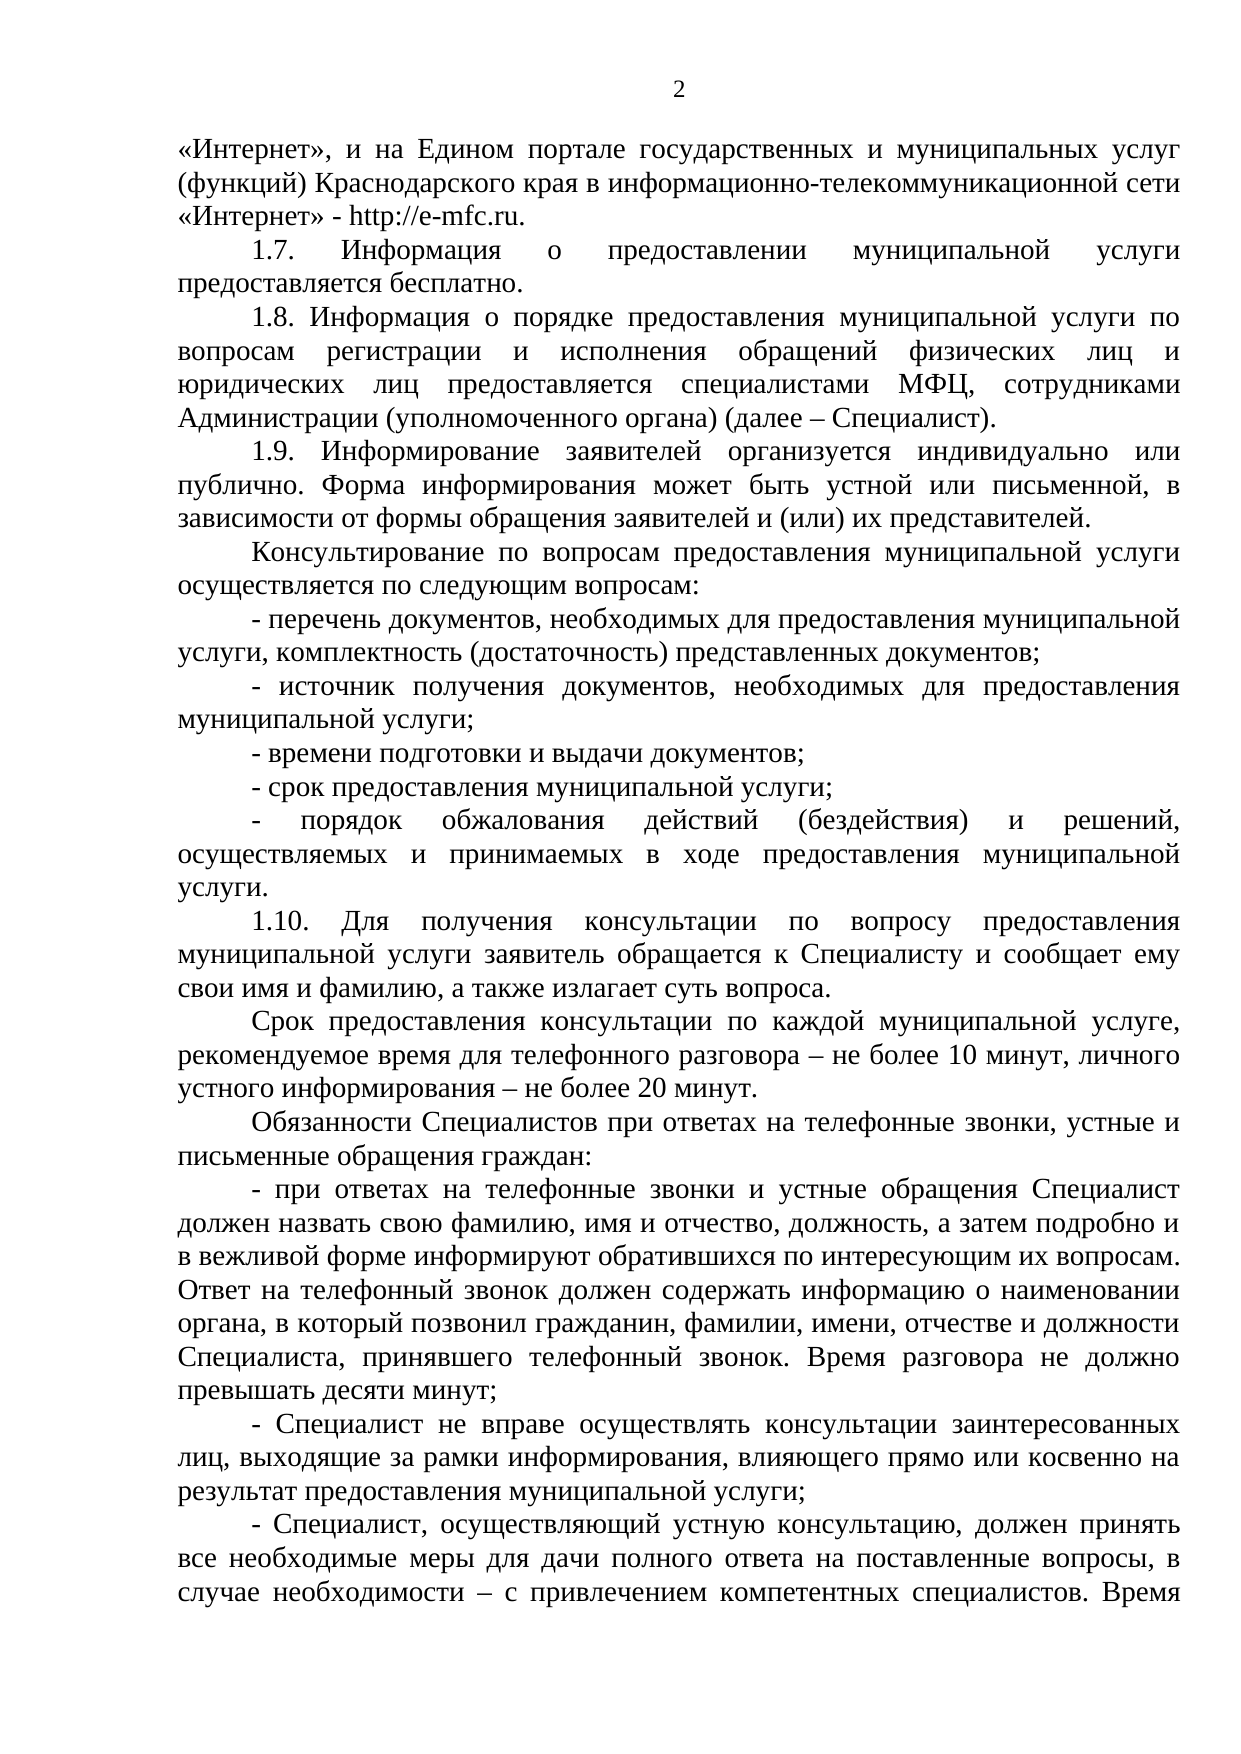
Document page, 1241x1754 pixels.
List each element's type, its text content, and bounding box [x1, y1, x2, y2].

text - срок предоставления муниципальной услуги; [177, 769, 1181, 802]
text 1.8. Информация о порядке предоставления муниципальной услуги по вопросам регистрации и исполнения обращений физических лиц и юридических лиц предоставляется специалистами МФЦ, сотрудниками Администрации (уполномоченного органа) (далее – Специалист). [177, 299, 1181, 433]
text - источник получения документов, необходимых для предоставления муниципальной услуги; [177, 668, 1181, 735]
text Консультирование по вопросам предоставления муниципальной услуги осуществляется по следующим вопросам: [177, 534, 1181, 601]
text - Специалист не вправе осуществлять консультации заинтересованных лиц, выходящие за рамки информирования, влияющего прямо или косвенно на результат предоставления муниципальной услуги; [177, 1406, 1181, 1507]
text - времени подготовки и выдачи документов; [177, 735, 1181, 769]
text - при ответах на телефонные звонки и устные обращения Специалист должен назвать свою фамилию, имя и отчество, должность, а затем подробно и в вежливой форме информируют обратившихся по интересующим их вопросам. Ответ на телефонный звонок должен содержать информацию о наименовании органа, в который позвонил гражданин, фамилии, имени, отчестве и должности Специалиста, принявшего телефонный звонок. Время разговора не должно превышать десяти минут; [177, 1171, 1181, 1406]
text - перечень документов, необходимых для предоставления муниципальной услуги, комплектность (достаточность) представленных документов; [177, 601, 1181, 668]
text Обязанности Специалистов при ответах на телефонные звонки, устные и письменные обращения граждан: [177, 1104, 1181, 1171]
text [177, 1507, 1181, 1607]
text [177, 131, 1181, 232]
text - порядок обжалования действий (бездействия) и решений, осуществляемых и принимаемых в ходе предоставления муниципальной услуги. [177, 802, 1181, 903]
text 1.10. Для получения консультации по вопросу предоставления муниципальной услуги заявитель обращается к Специалисту и сообщает ему свои имя и фамилию, а также излагает суть вопроса. [177, 903, 1181, 1003]
text 1.9. Информирование заявителей организуется индивидуально или публично. Форма информирования может быть устной или письменной, в зависимости от формы обращения заявителей и (или) их представителей. [177, 433, 1181, 534]
text 1.7. Информация о предоставлении муниципальной услуги предоставляется бесплатно. [177, 232, 1181, 299]
text Срок предоставления консультации по каждой муниципальной услуге, рекомендуемое время для телефонного разговора – не более 10 минут, личного устного информирования – не более 20 минут. [177, 1003, 1181, 1104]
